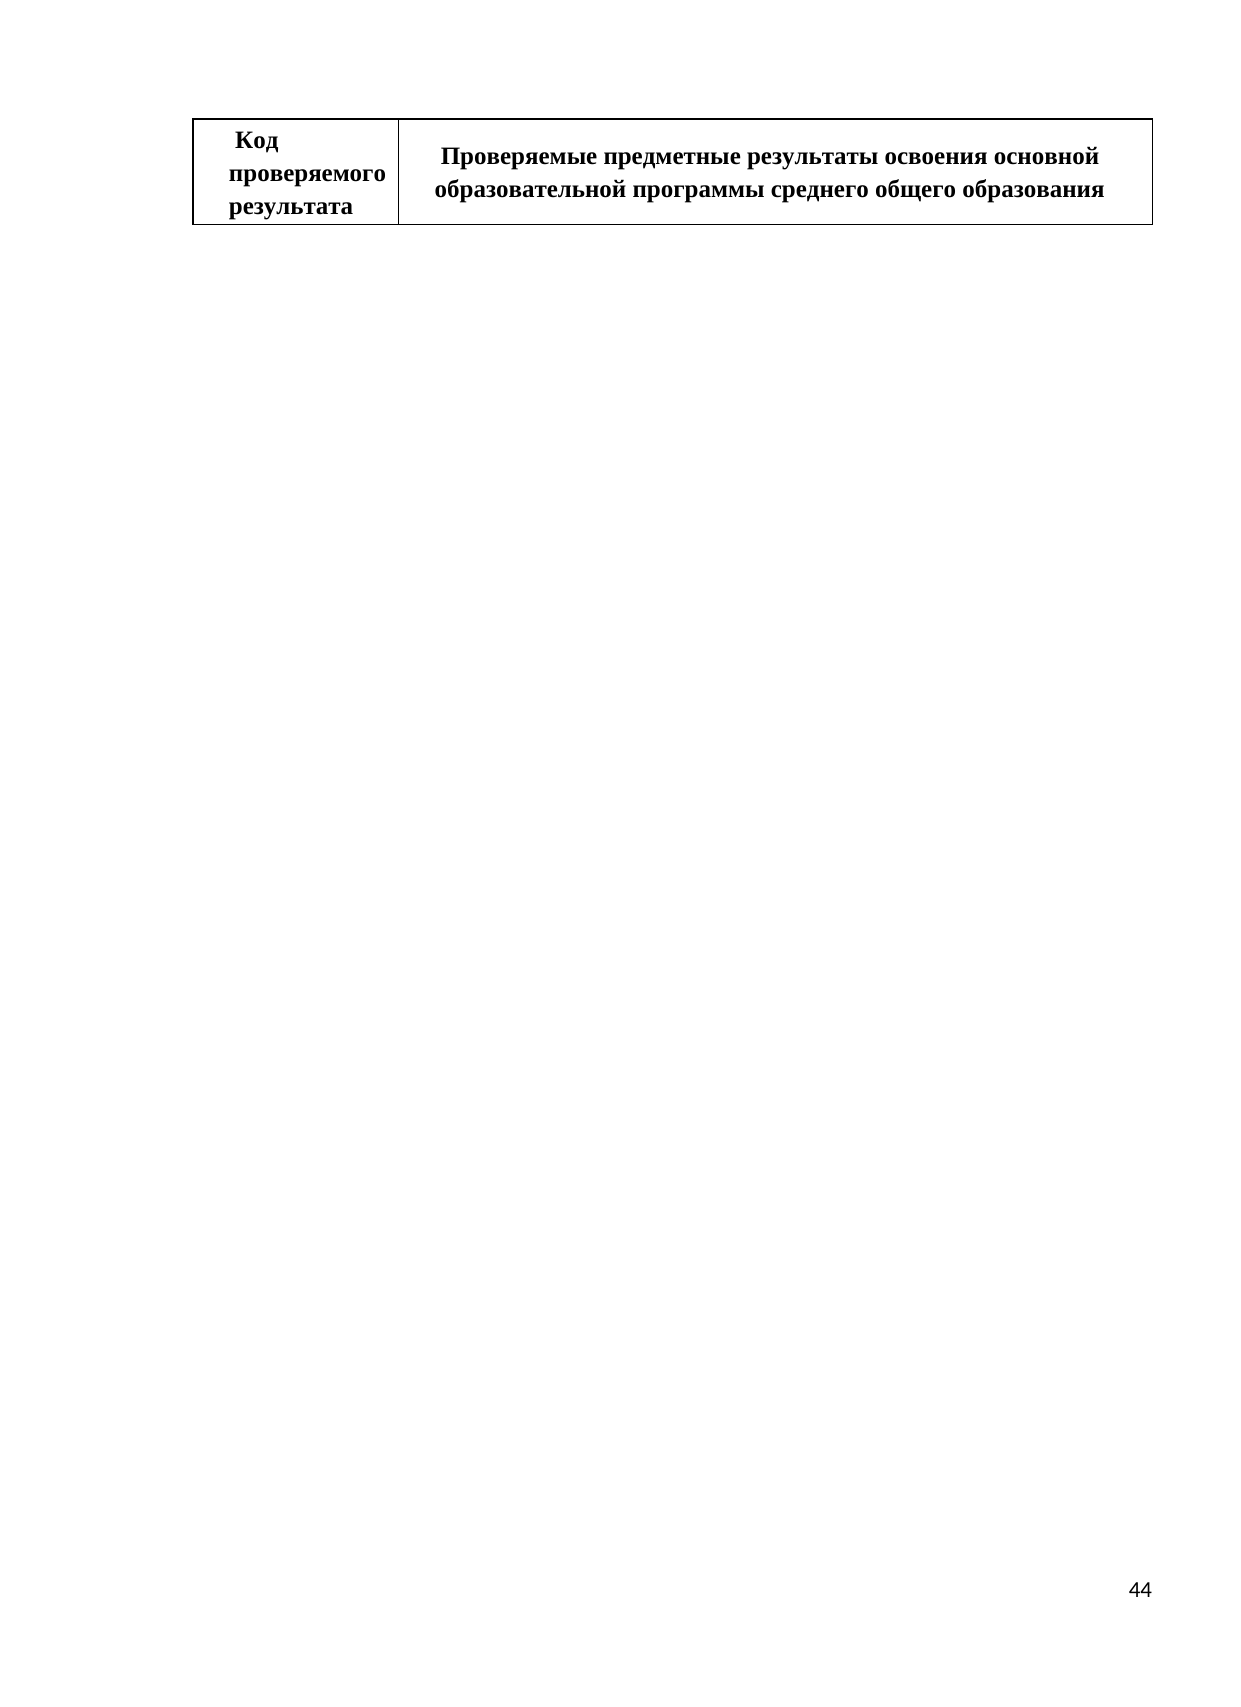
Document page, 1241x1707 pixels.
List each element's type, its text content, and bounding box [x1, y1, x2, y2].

table_header Проверяемые предметные результаты освоения основной образовательной программы среднего общего образования [399, 120, 1152, 223]
table_header Код проверяемого результата [194, 120, 398, 223]
